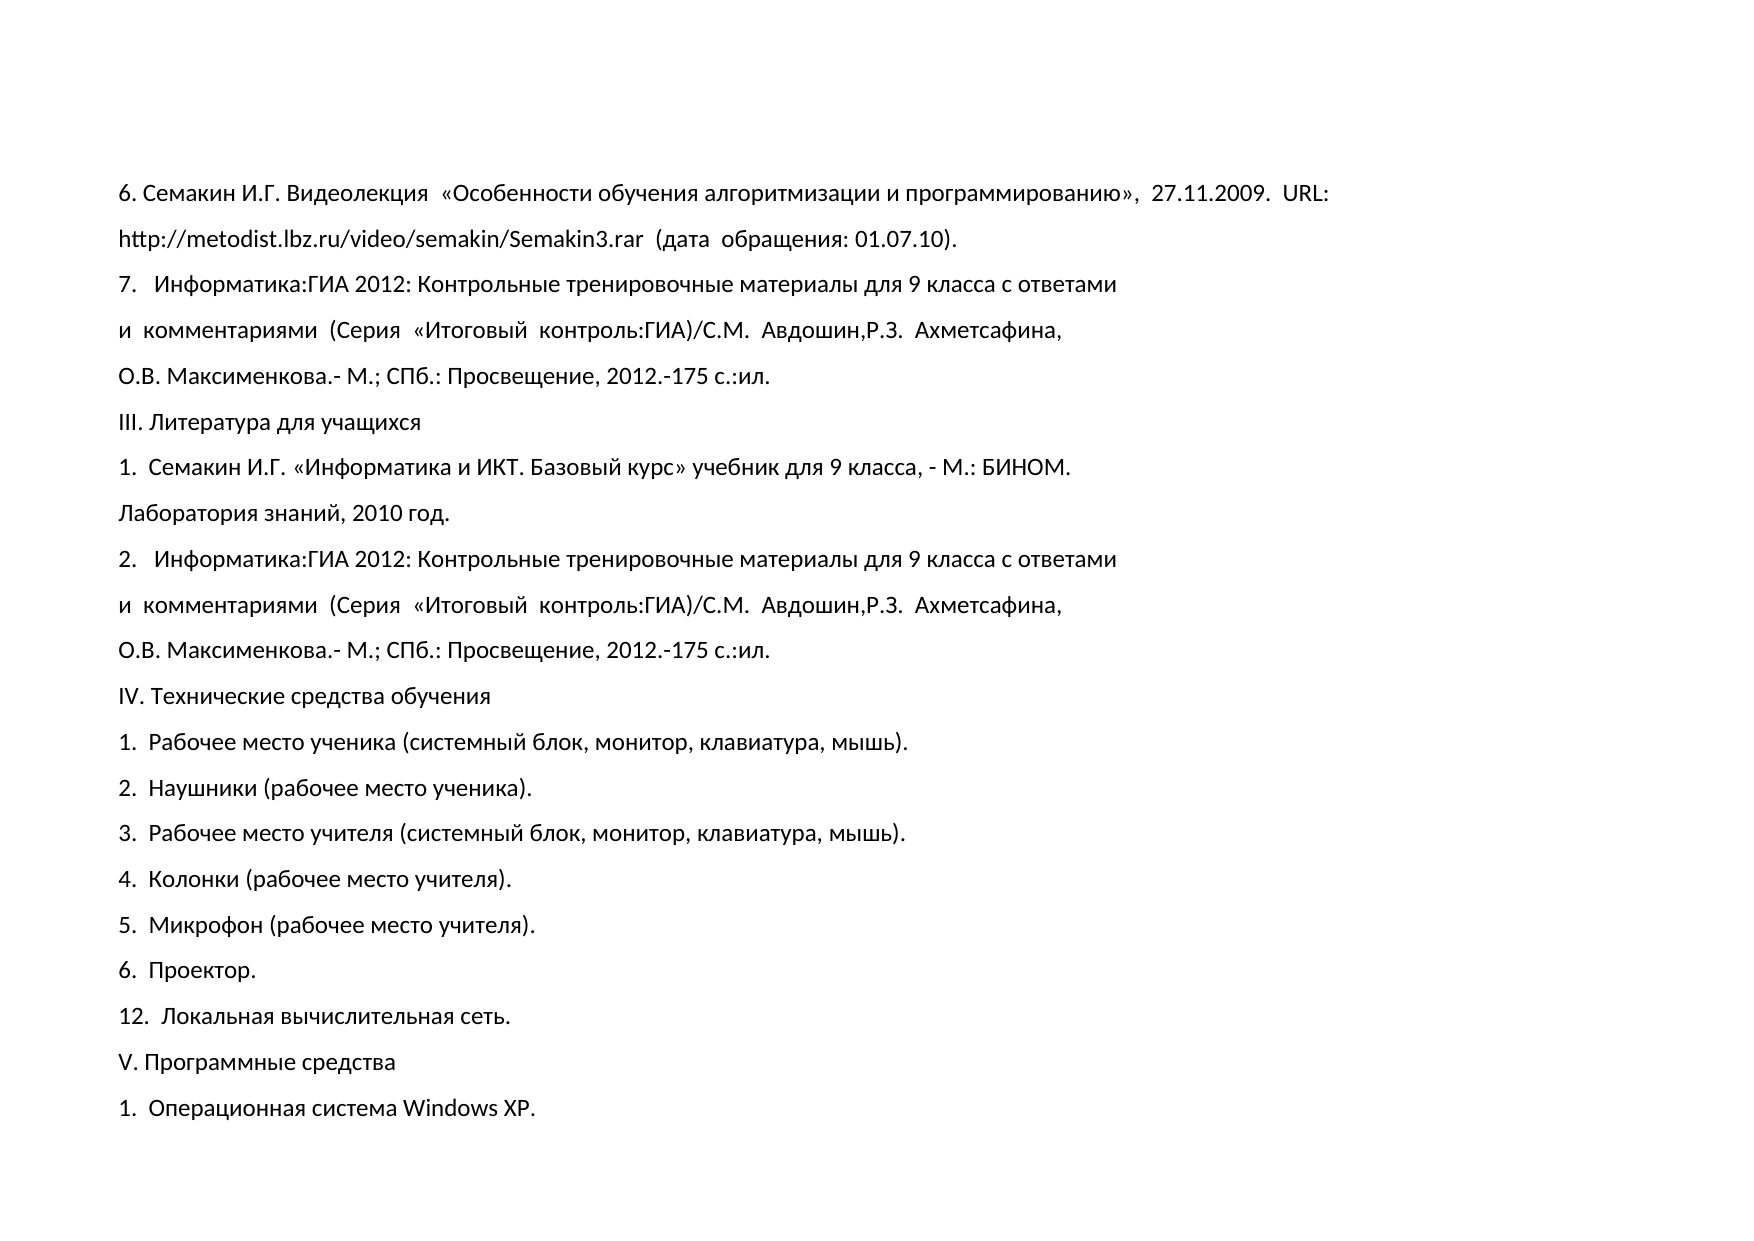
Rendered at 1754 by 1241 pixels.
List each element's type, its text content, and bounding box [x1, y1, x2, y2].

text V. Программные средства [118, 1046, 1636, 1077]
text О.В. Максименкова.- М.; СПб.: Просвещение, 2012.-175 с.:ил. [118, 360, 1636, 391]
text 7. Информатика:ГИА 2012: Контрольные тренировочные материалы для 9 класса с ответами [118, 269, 1636, 299]
text 2. Наушники (рабочее место ученика). [118, 772, 1636, 802]
text 6. Проектор. [118, 954, 1636, 985]
text 12. Локальная вычислительная сеть. [118, 1000, 1636, 1031]
text 3. Рабочее место учителя (системный блок, монитор, клавиатура, мышь). [118, 817, 1636, 848]
text 6. Семакин И.Г. Видеолекция «Особенности обучения алгоритмизации и программированию», 27.11.2009. URL: http://metodist.lbz.ru/video/semakin/Semakin3.rar (дата обращения: 01.07.10). [118, 177, 1636, 253]
text 2. Информатика:ГИА 2012: Контрольные тренировочные материалы для 9 класса с ответами [118, 543, 1636, 573]
text IV. Технические средства обучения [118, 680, 1636, 711]
text 4. Колонки (рабочее место учителя). [118, 863, 1636, 894]
text и комментариями (Серия «Итоговый контроль:ГИА)/С.М. Авдошин,Р.З. Ахметсафина, [118, 589, 1636, 619]
text 1. Операционная система Windows ХР. [118, 1092, 1636, 1122]
text 1. Семакин И.Г. «Информатика и ИКТ. Базовый курс» учебник для 9 класса, - М.: БИНОМ. [118, 452, 1636, 482]
text О.В. Максименкова.- М.; СПб.: Просвещение, 2012.-175 с.:ил. [118, 634, 1636, 665]
text 1. Рабочее место ученика (системный блок, монитор, клавиатура, мышь). [118, 726, 1636, 756]
text 5. Микрофон (рабочее место учителя). [118, 909, 1636, 939]
text и комментариями (Серия «Итоговый контроль:ГИА)/С.М. Авдошин,Р.З. Ахметсафина, [118, 314, 1636, 345]
text Лаборатория знаний, 2010 год. [118, 497, 1636, 528]
text III. Литература для учащихся [118, 406, 1636, 436]
